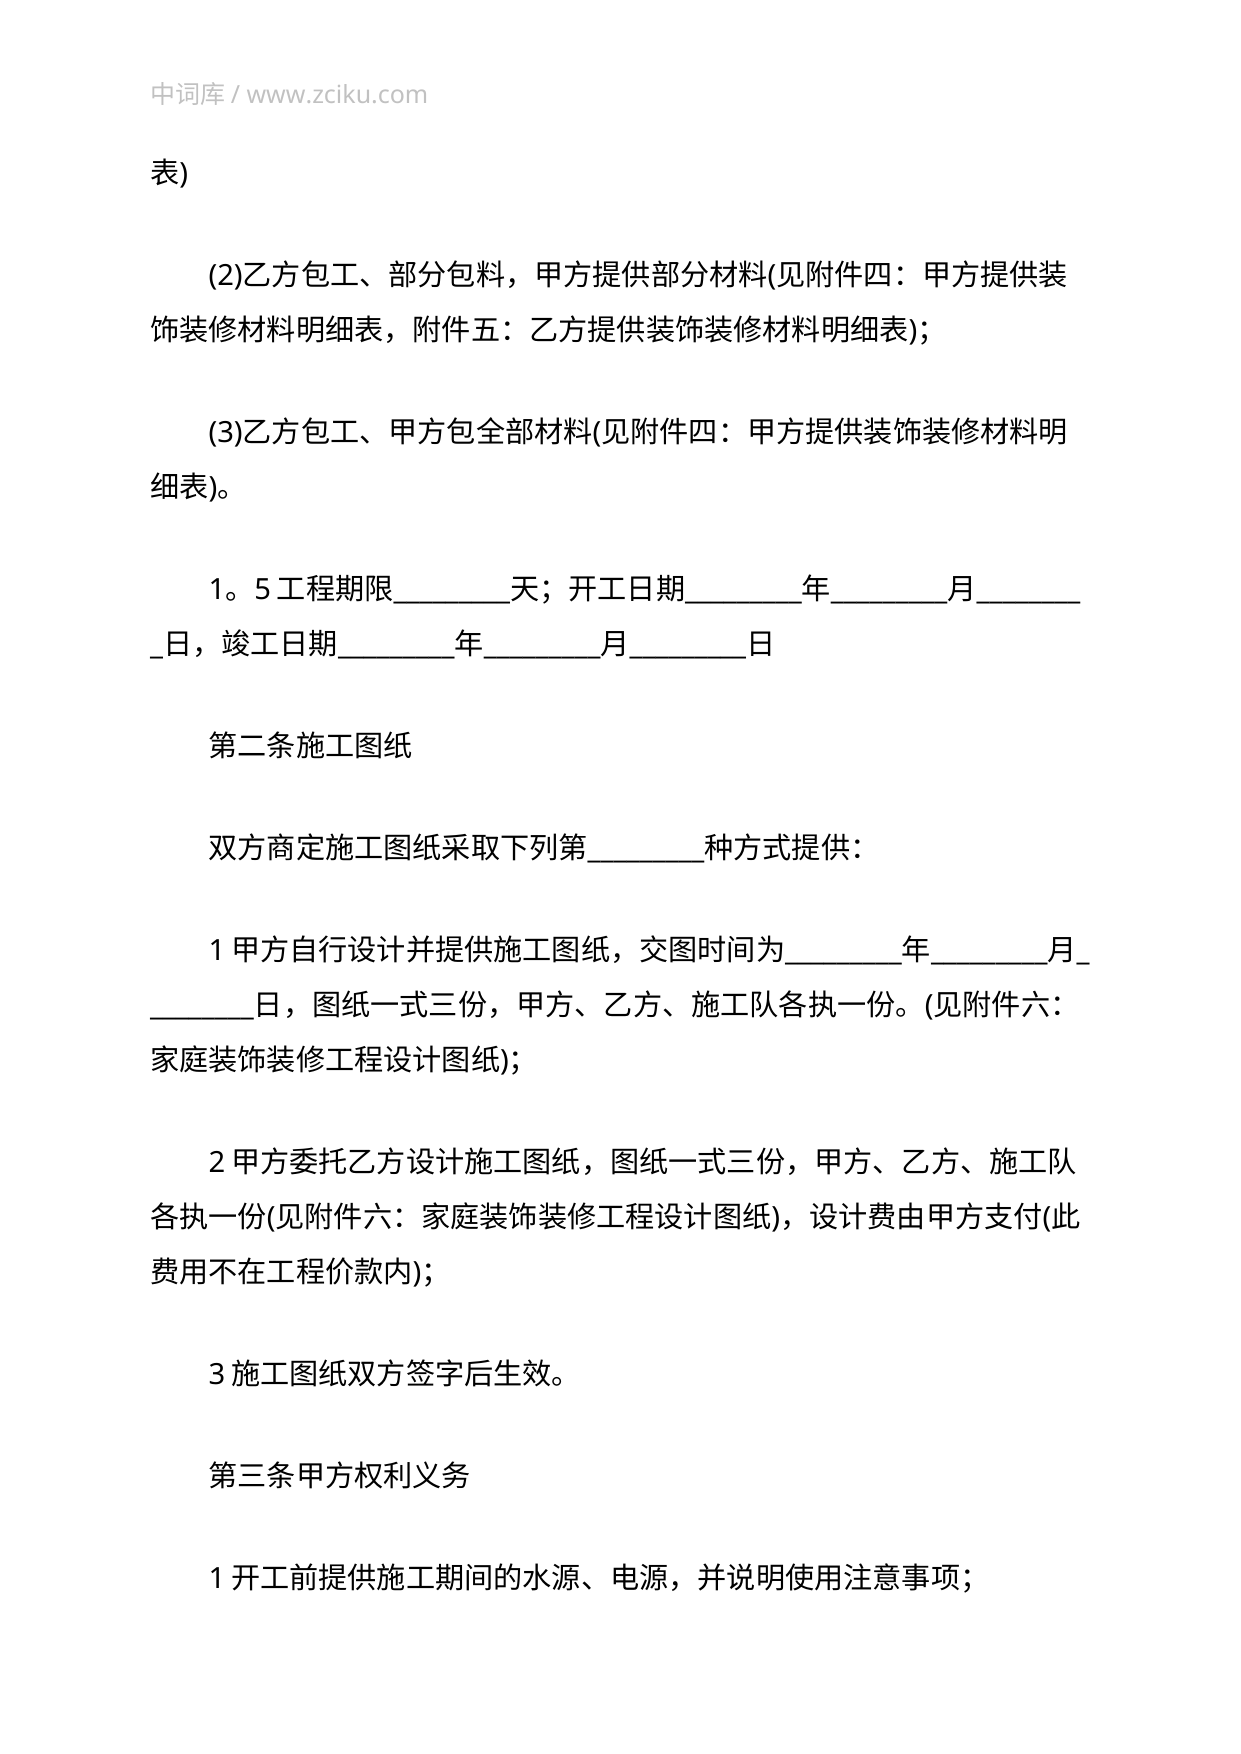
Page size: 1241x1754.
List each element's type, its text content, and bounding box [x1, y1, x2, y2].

text 双方商定施工图纸采取下列第_________种方式提供： [150, 825, 1090, 867]
text 1。5工程期限_________天；开工日期_________年_________月_________日，竣工日期_________年_________月_________日 [150, 566, 1090, 663]
text (3)乙方包工、甲方包全部材料(见附件四：甲方提供装饰装修材料明细表)。 [150, 409, 1090, 506]
text (2)乙方包工、部分包料，甲方提供部分材料(见附件四：甲方提供装饰装修材料明细表，附件五：乙方提供装饰装修材料明细表)； [150, 252, 1090, 349]
text 1开工前提供施工期间的水源、电源，并说明使用注意事项； [150, 1554, 1090, 1597]
text 2甲方委托乙方设计施工图纸，图纸一式三份，甲方、乙方、施工队各执一份(见附件六：家庭装饰装修工程设计图纸)，设计费由甲方支付(此费用不在工程价款内)； [150, 1139, 1090, 1291]
text 3施工图纸双方签字后生效。 [150, 1351, 1090, 1393]
text 1甲方自行设计并提供施工图纸，交图时间为_________年_________月_________日，图纸一式三份，甲方、乙方、施工队各执一份。(见附件六：家庭装饰装修工程设计图纸)； [150, 927, 1090, 1079]
text 第三条甲方权利义务 [150, 1453, 1090, 1495]
text 第二条施工图纸 [150, 723, 1090, 765]
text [150, 150, 1090, 192]
